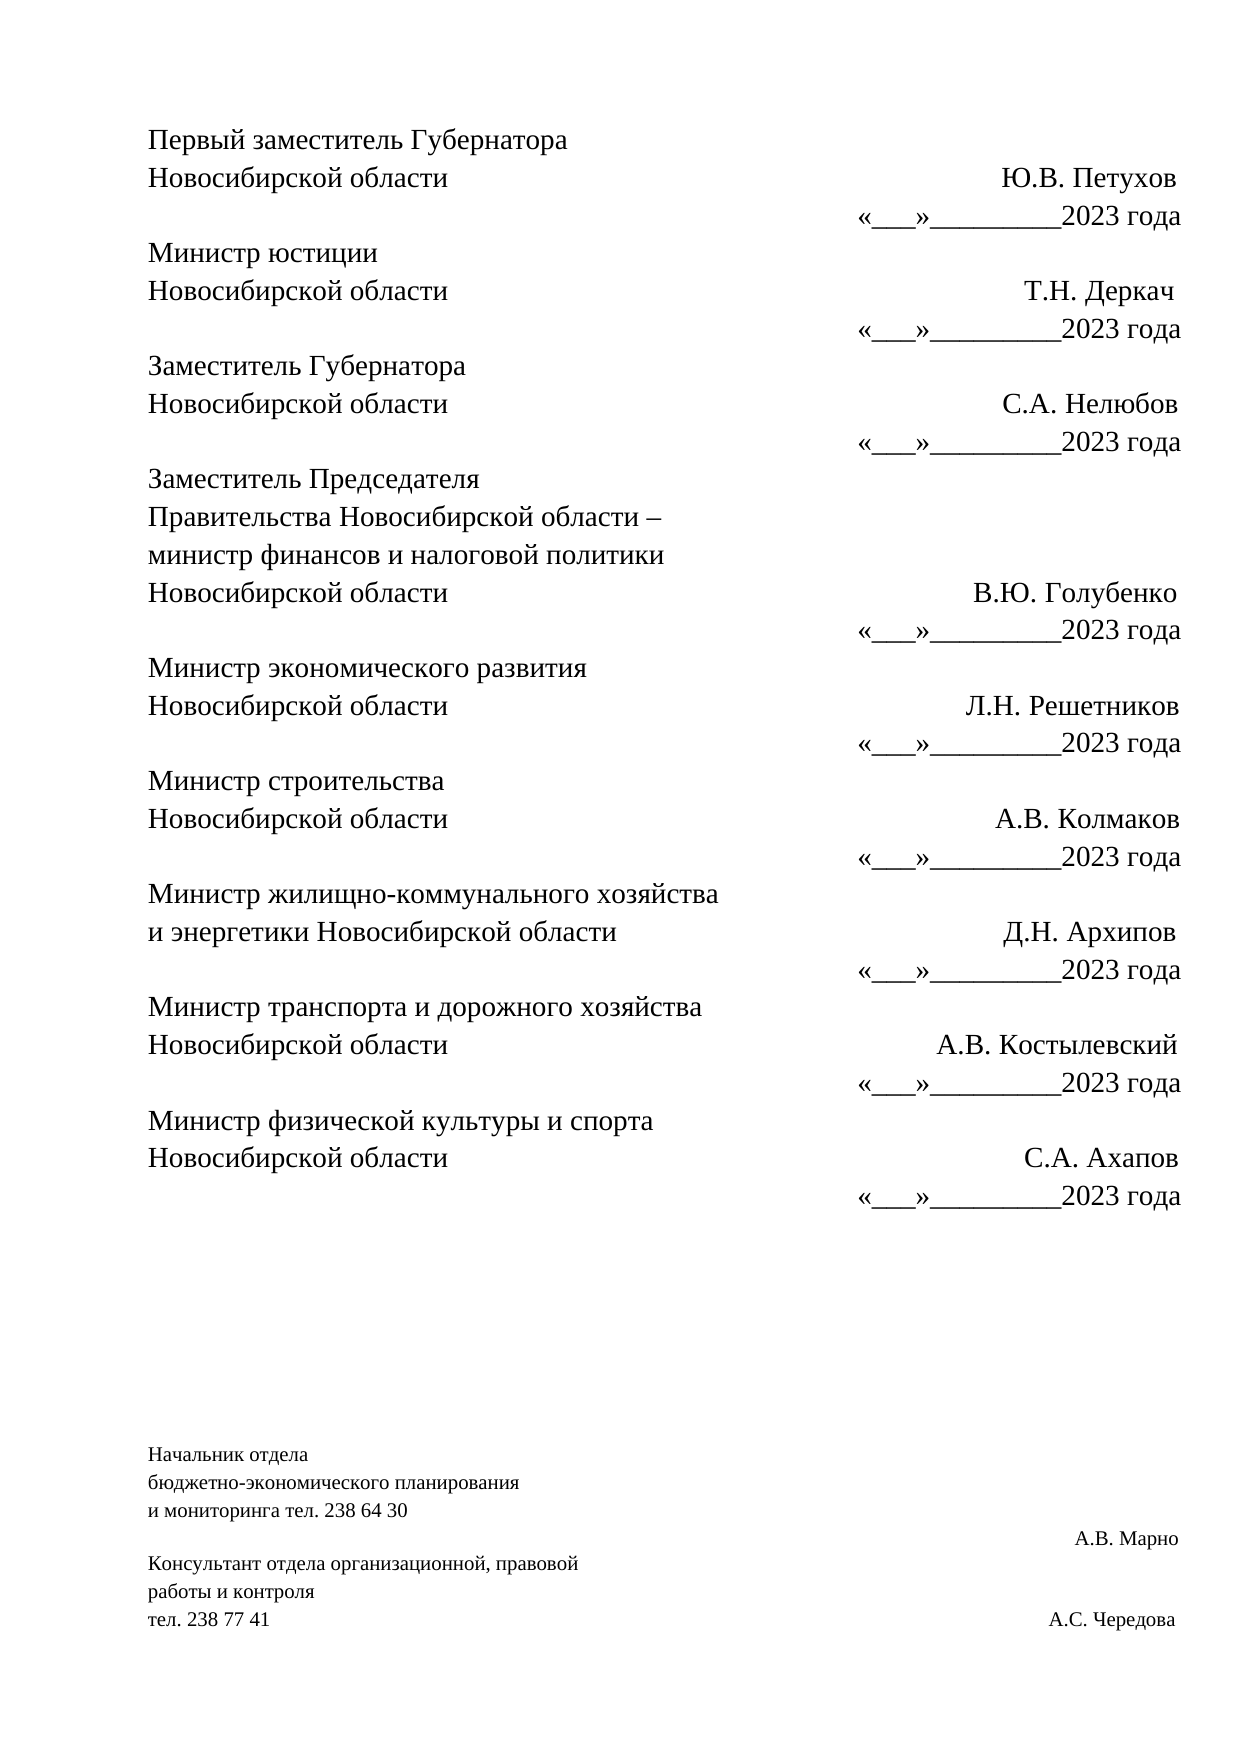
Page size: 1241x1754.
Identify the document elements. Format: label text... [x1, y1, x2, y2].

text работы и контроля [148, 1579, 1181, 1603]
text Первый заместитель Губернатора [148, 122, 1181, 156]
text Новосибирской области С.А. Нелюбов [148, 386, 1181, 420]
text «___»_________2023 года [148, 1065, 1181, 1098]
text Министр транспорта и дорожного хозяйства [148, 989, 1181, 1023]
text «___»_________2023 года [148, 839, 1181, 872]
text Новосибирской области А.В. Колмаков [148, 801, 1181, 834]
text министр финансов и налоговой политики [148, 537, 1181, 571]
text «___»_________2023 года [148, 1178, 1181, 1212]
text «___»_________2023 года [148, 198, 1181, 231]
text А.В. Марно Консультант отдела организационной, правовой [148, 1526, 1181, 1574]
text Правительства Новосибирской области – [148, 499, 1181, 533]
text и энергетики Новосибирской области Д.Н. Архипов [148, 914, 1181, 948]
text «___»_________2023 года [148, 311, 1181, 344]
text Министр строительства [148, 763, 1181, 797]
text «___»_________2023 года [148, 952, 1181, 985]
text «___»_________2023 года [148, 424, 1181, 457]
text Министр экономического развития [148, 650, 1181, 684]
text Заместитель Председателя [148, 462, 1181, 495]
text Новосибирской области Т.Н. Деркач [148, 273, 1181, 307]
text бюджетно-экономического планирования [148, 1470, 1181, 1494]
text тел. 238 77 41 А.С. Чередова [148, 1607, 1181, 1631]
text Министр юстиции [148, 235, 1181, 269]
text Новосибирской области В.Ю. Голубенко [148, 575, 1181, 608]
text и мониторинга тел. 238 64 30 [148, 1498, 1181, 1522]
text Новосибирской области А.В. Костылевский [148, 1027, 1181, 1061]
text Министр жилищно-коммунального хозяйства [148, 876, 1181, 910]
text Заместитель Губернатора [148, 348, 1181, 382]
text Новосибирской области Ю.В. Петухов [148, 160, 1181, 193]
text Начальник отдела [148, 1442, 1181, 1466]
text «___»_________2023 года [148, 726, 1181, 759]
text Новосибирской области С.А. Ахапов [148, 1140, 1181, 1174]
text Новосибирской области Л.Н. Решетников [148, 688, 1181, 721]
text Министр физической культуры и спорта [148, 1103, 1181, 1136]
text «___»_________2023 года [148, 612, 1181, 646]
